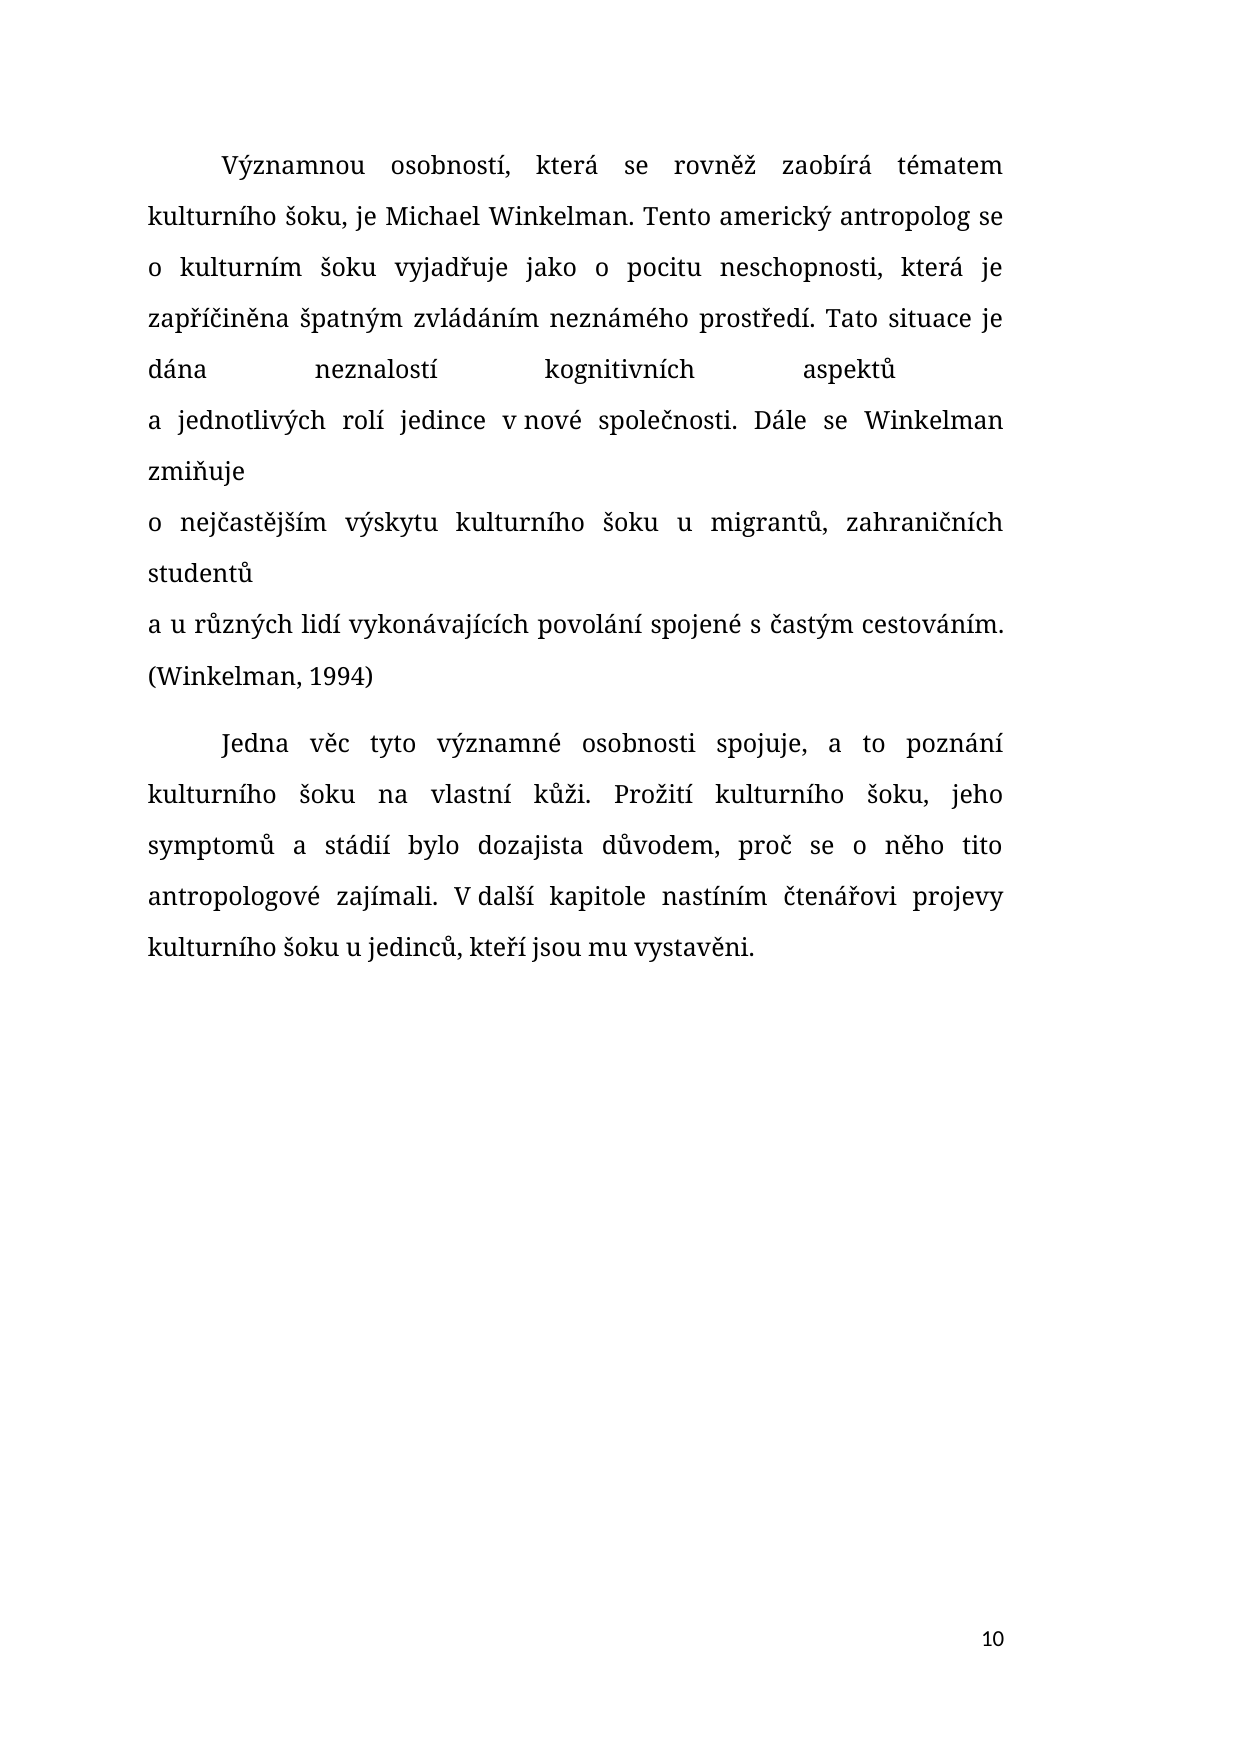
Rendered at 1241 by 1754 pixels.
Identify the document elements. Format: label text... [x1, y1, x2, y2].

text Významnou osobností, která se rovněž zaobírá tématem kulturního šoku, je Michael Winkelman. Tento americký antropolog se o kulturním šoku vyjadřuje jako o pocitu neschopnosti, která je zapříčiněna špatným zvládáním neznámého prostředí. Tato situace je dána neznalostí kognitivních aspektů a jednotlivých rolí jedince v nové společnosti. Dále se Winkelman zmiňuje o nejčastějším výskytu kulturního šoku u migrantů, zahraničních studentů a u různých lidí vykonávajících povolání spojené s častým cestováním. (Winkelman, 1994) [148, 148, 1004, 692]
text Jedna věc tyto významné osobnosti spojuje, a to poznání kulturního šoku na vlastní kůži. Prožití kulturního šoku, jeho symptomů a stádií bylo dozajista důvodem, proč se o něho tito antropologové zajímali. V další kapitole nastíním čtenářovi projevy kulturního šoku u jedinců, kteří jsou mu vystavěni. [148, 726, 1004, 964]
